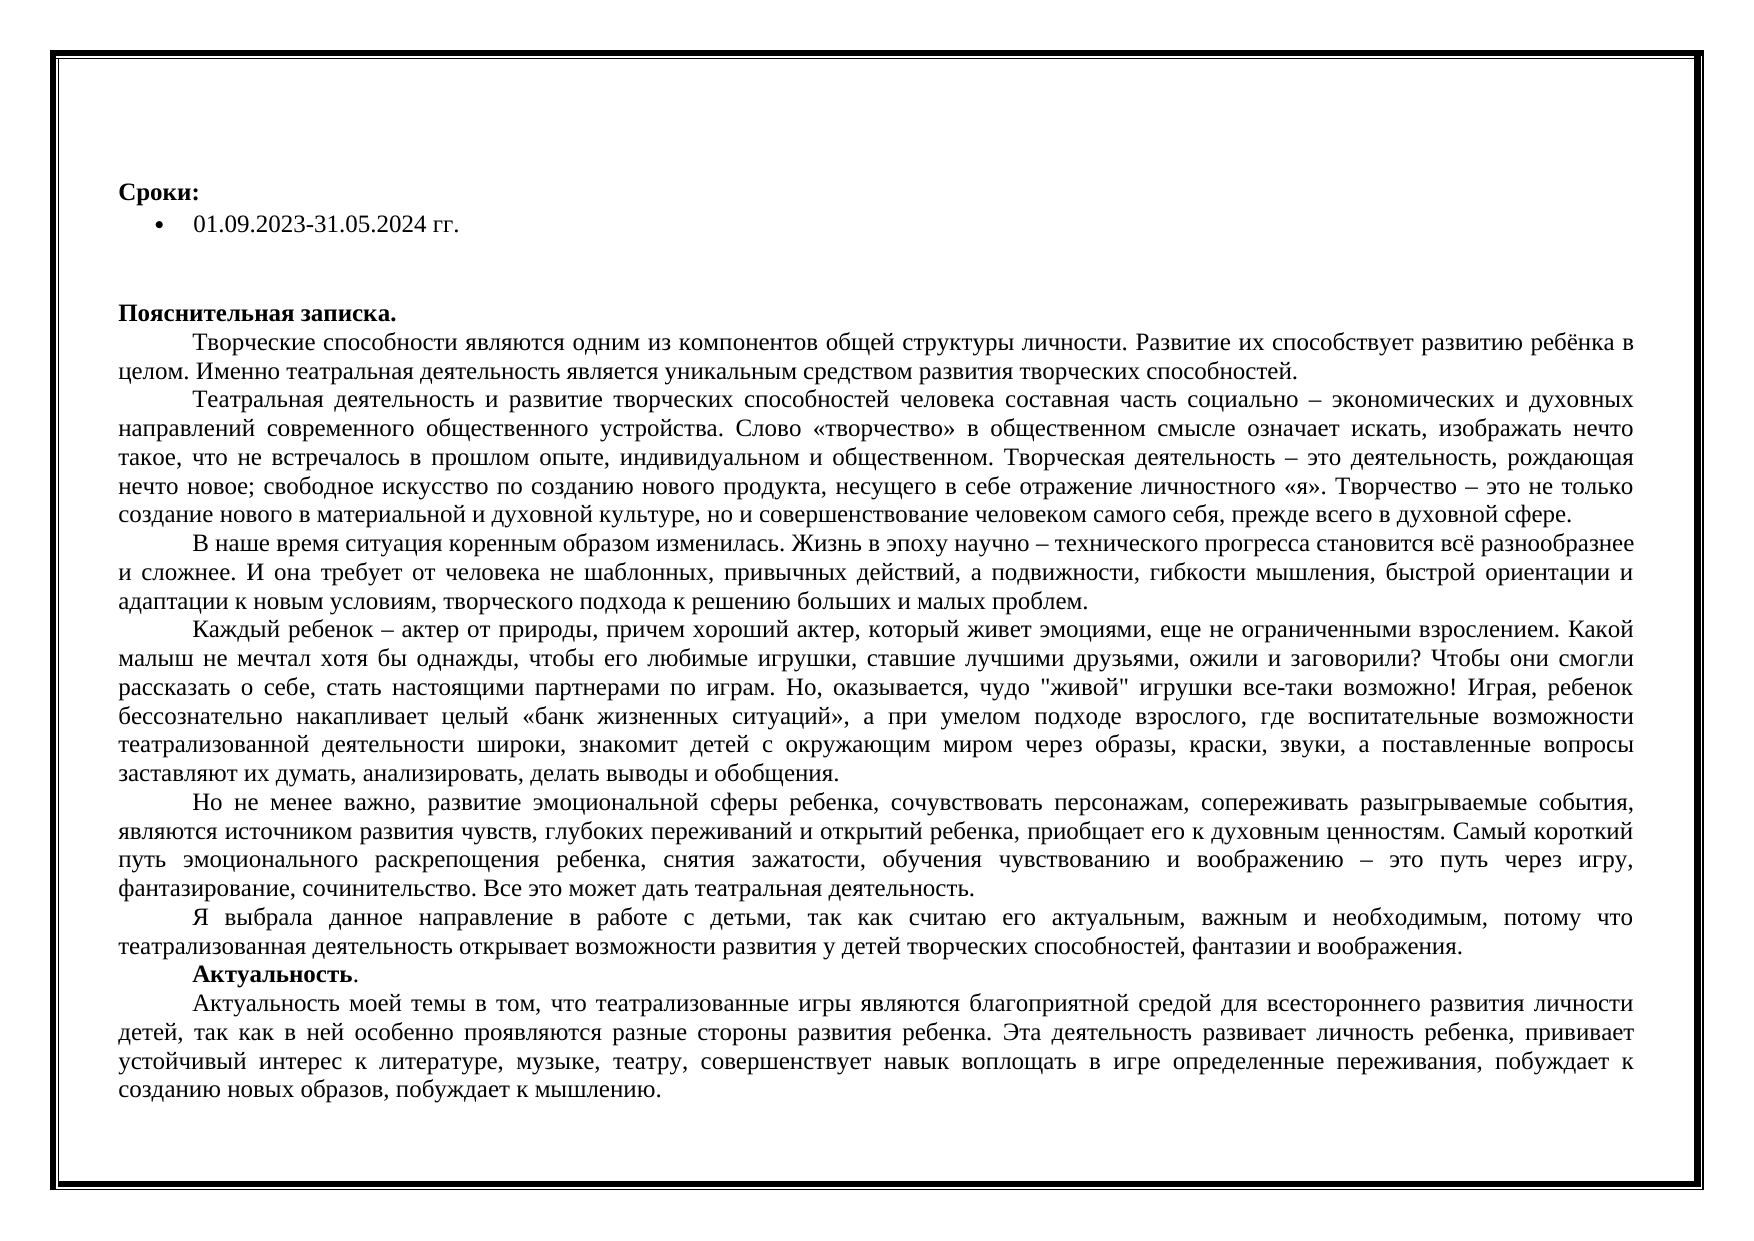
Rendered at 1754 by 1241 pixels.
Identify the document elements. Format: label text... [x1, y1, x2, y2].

text Сроки: [118, 177, 1636, 206]
text Творческие способности являются одним из компонентов общей структуры личности. Развитие их способствует развитию ребёнка в целом. Именно театральная деятельность является уникальным средством развития творческих способностей. [118, 327, 1636, 384]
text Актуальность моей темы в том, что театрализованные игры являются благоприятной средой для всестороннего развития личности детей, так как в ней особенно проявляются разные стороны развития ребенка. Эта деятельность развивает личность ребенка, прививает устойчивый интерес к литературе, музыке, театру, совершенствует навык воплощать в игре определенные переживания, побуждает к созданию новых образов, побуждает к мышлению. [118, 988, 1636, 1103]
text Я выбрала данное направление в работе с детьми, так как считаю его актуальным, важным и необходимым, потому что театрализованная деятельность открывает возможности развития у детей творческих способностей, фантазии и воображения. [118, 902, 1636, 959]
text Каждый ребенок – актер от природы, причем хороший актер, который живет эмоциями, еще не ограниченными взрослением. Какой малыш не мечтал хотя бы однажды, чтобы его любимые игрушки, ставшие лучшими друзьями, ожили и заговорили? Чтобы они смогли рассказать о себе, стать настоящими партнерами по играм. Но, оказывается, чудо "живой" игрушки все-таки возможно! Играя, ребенок бессознательно накапливает целый «банк жизненных ситуаций», а при умелом подходе взрослого, где воспитательные возможности театрализованной деятельности широки, знакомит детей с окружающим миром через образы, краски, звуки, а поставленные вопросы заставляют их думать, анализировать, делать выводы и обобщения. [118, 614, 1636, 787]
text В наше время ситуация коренным образом изменилась. Жизнь в эпоху научно – технического прогресса становится всё разнообразнее и сложнее. И она требует от человека не шаблонных, привычных действий, а подвижности, гибкости мышления, быстрой ориентации и адаптации к новым условиям, творческого подхода к решению больших и малых проблем. [118, 528, 1636, 614]
text Пояснительная записка. [118, 298, 1636, 327]
text Актуальность. [118, 959, 1636, 988]
text Но не менее важно, развитие эмоциональной сферы ребенка, сочувствовать персонажам, сопереживать разыгрываемые события, являются источником развития чувств, глубоких переживаний и открытий ребенка, приобщает его к духовным ценностям. Самый короткий путь эмоционального раскрепощения ребенка, снятия зажатости, обучения чувствованию и воображению – это путь через игру, фантазирование, сочинительство. Все это может дать театральная деятельность. [118, 787, 1636, 902]
list 01.09.2023-31.05.2024 гг. [156, 209, 1636, 238]
text Театральная деятельность и развитие творческих способностей человека составная часть социально – экономических и духовных направлений современного общественного устройства. Слово «творчество» в общественном смысле означает искать, изображать нечто такое, что не встречалось в прошлом опыте, индивидуальном и общественном. Творческая деятельность – это деятельность, рождающая нечто новое; свободное искусство по созданию нового продукта, несущего в себе отражение личностного «я». Творчество – это не только создание нового в материальной и духовной культуре, но и совершенствование человеком самого себя, прежде всего в духовной сфере. [118, 384, 1636, 528]
